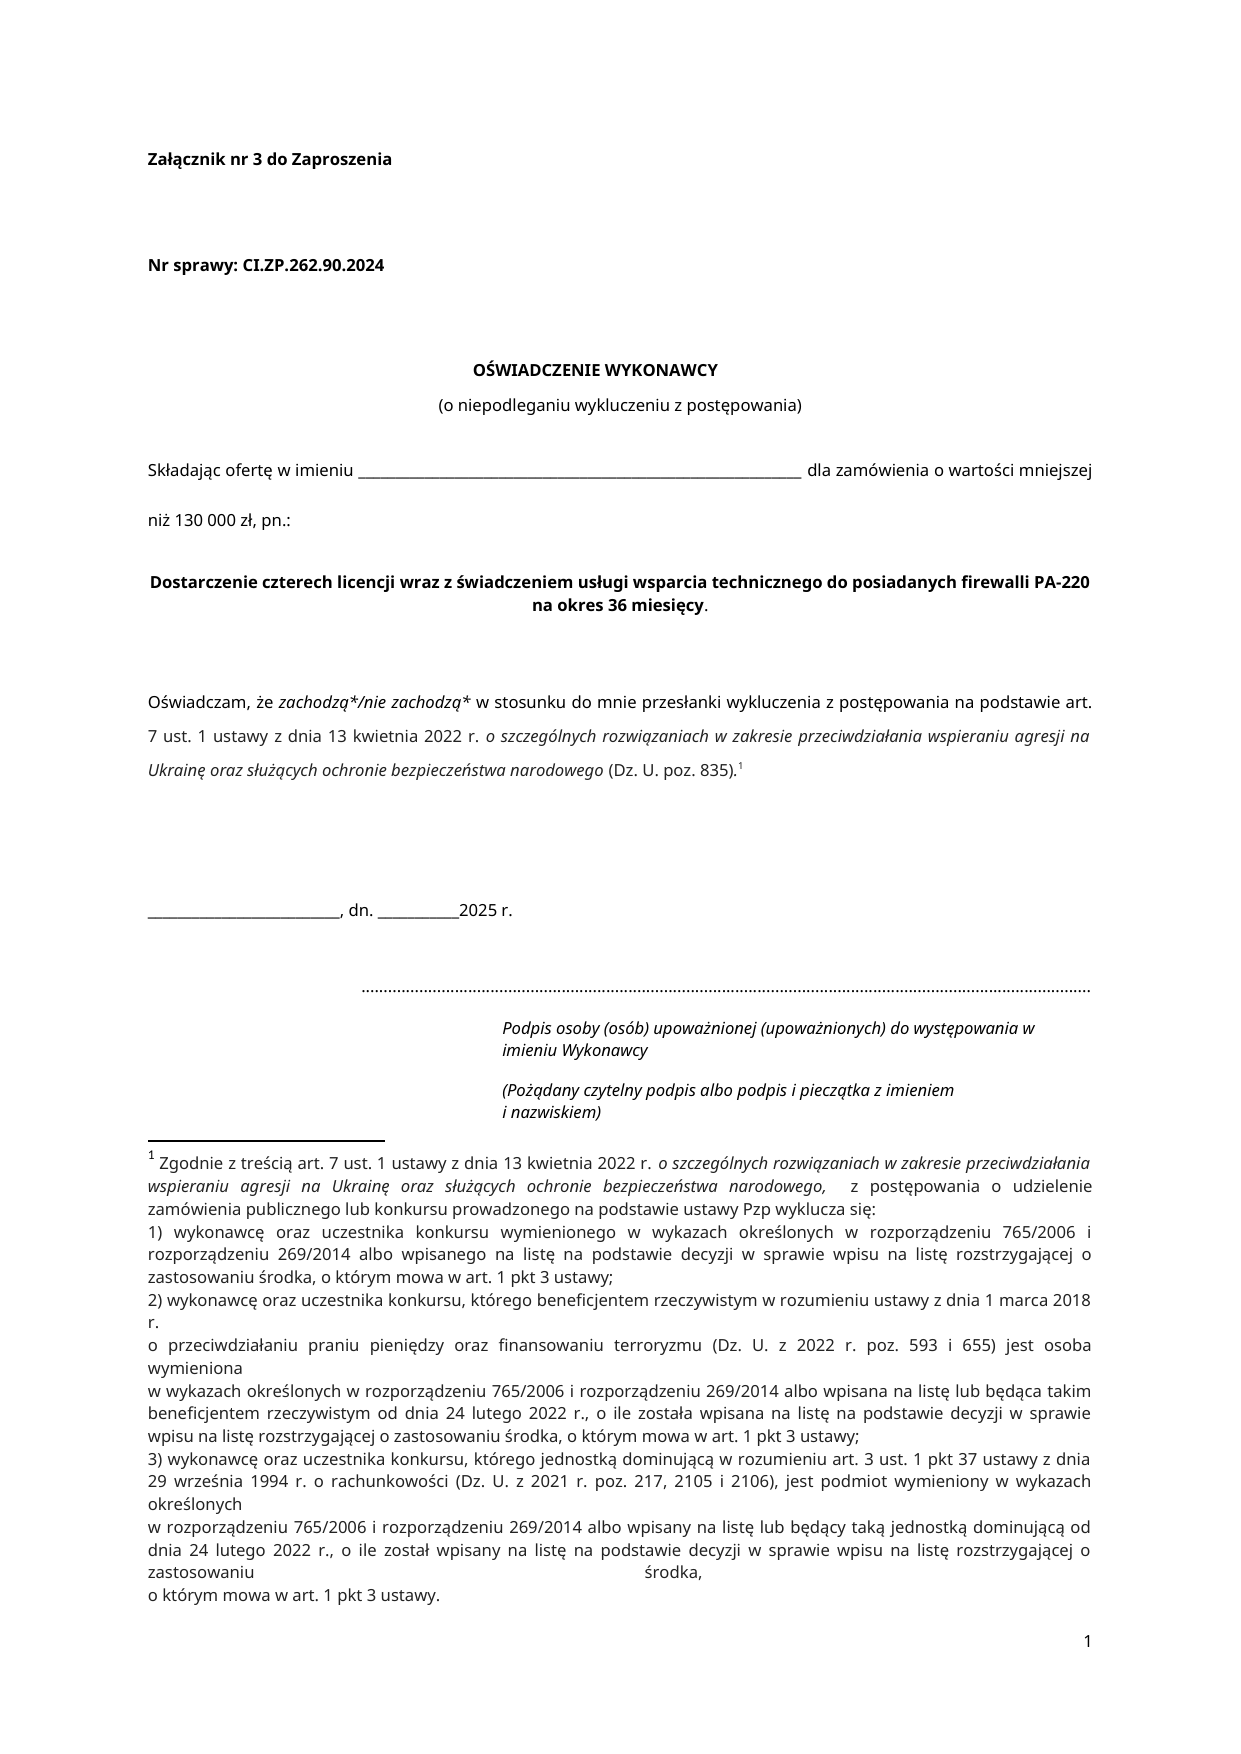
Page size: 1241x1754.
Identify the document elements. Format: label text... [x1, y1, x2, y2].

text Składając ofertę w imieniu ____________________________________________________________ dla zamówienia o wartości mniejszej niż 130 000 zł, pn.: [148, 459, 1093, 531]
text Podpis osoby (osób) upoważnionej (upoważnionych) do występowania w imieniu Wykonawcy [502, 1016, 1093, 1062]
text (o niepodleganiu wykluczeniu z postępowania) [148, 394, 1093, 417]
text Nr sprawy: CI.ZP.262.90.2024 [148, 253, 1093, 276]
text Załącznik nr 3 do Zaproszenia [148, 148, 1093, 170]
text __________________________, dn. ___________2025 r. [148, 899, 1093, 921]
text Dostarczenie czterech licencji wraz z świadczeniem usługi wsparcia technicznego do posiadanych firewalli PA-220 na okres 36 miesięcy. [148, 571, 1093, 616]
text Oświadczam, że zachodzą*/nie zachodzą* w stosunku do mnie przesłanki wykluczenia z postępowania na podstawie art. 7 ust. 1 ustawy z dnia 13 kwietnia 2022 r. o szczególnych rozwiązaniach w zakresie przeciwdziałania wspieraniu agresji na Ukrainę oraz służących ochronie bezpieczeństwa narodowego (Dz. U. poz. 835). [148, 691, 1093, 782]
text OŚWIADCZENIE WYKONAWCY [148, 359, 1093, 382]
text .................................................................................................................................................................... [148, 975, 1093, 998]
text (Pożądany czytelny podpis albo podpis i pieczątka z imieniem i nazwiskiem) [502, 1078, 1093, 1124]
